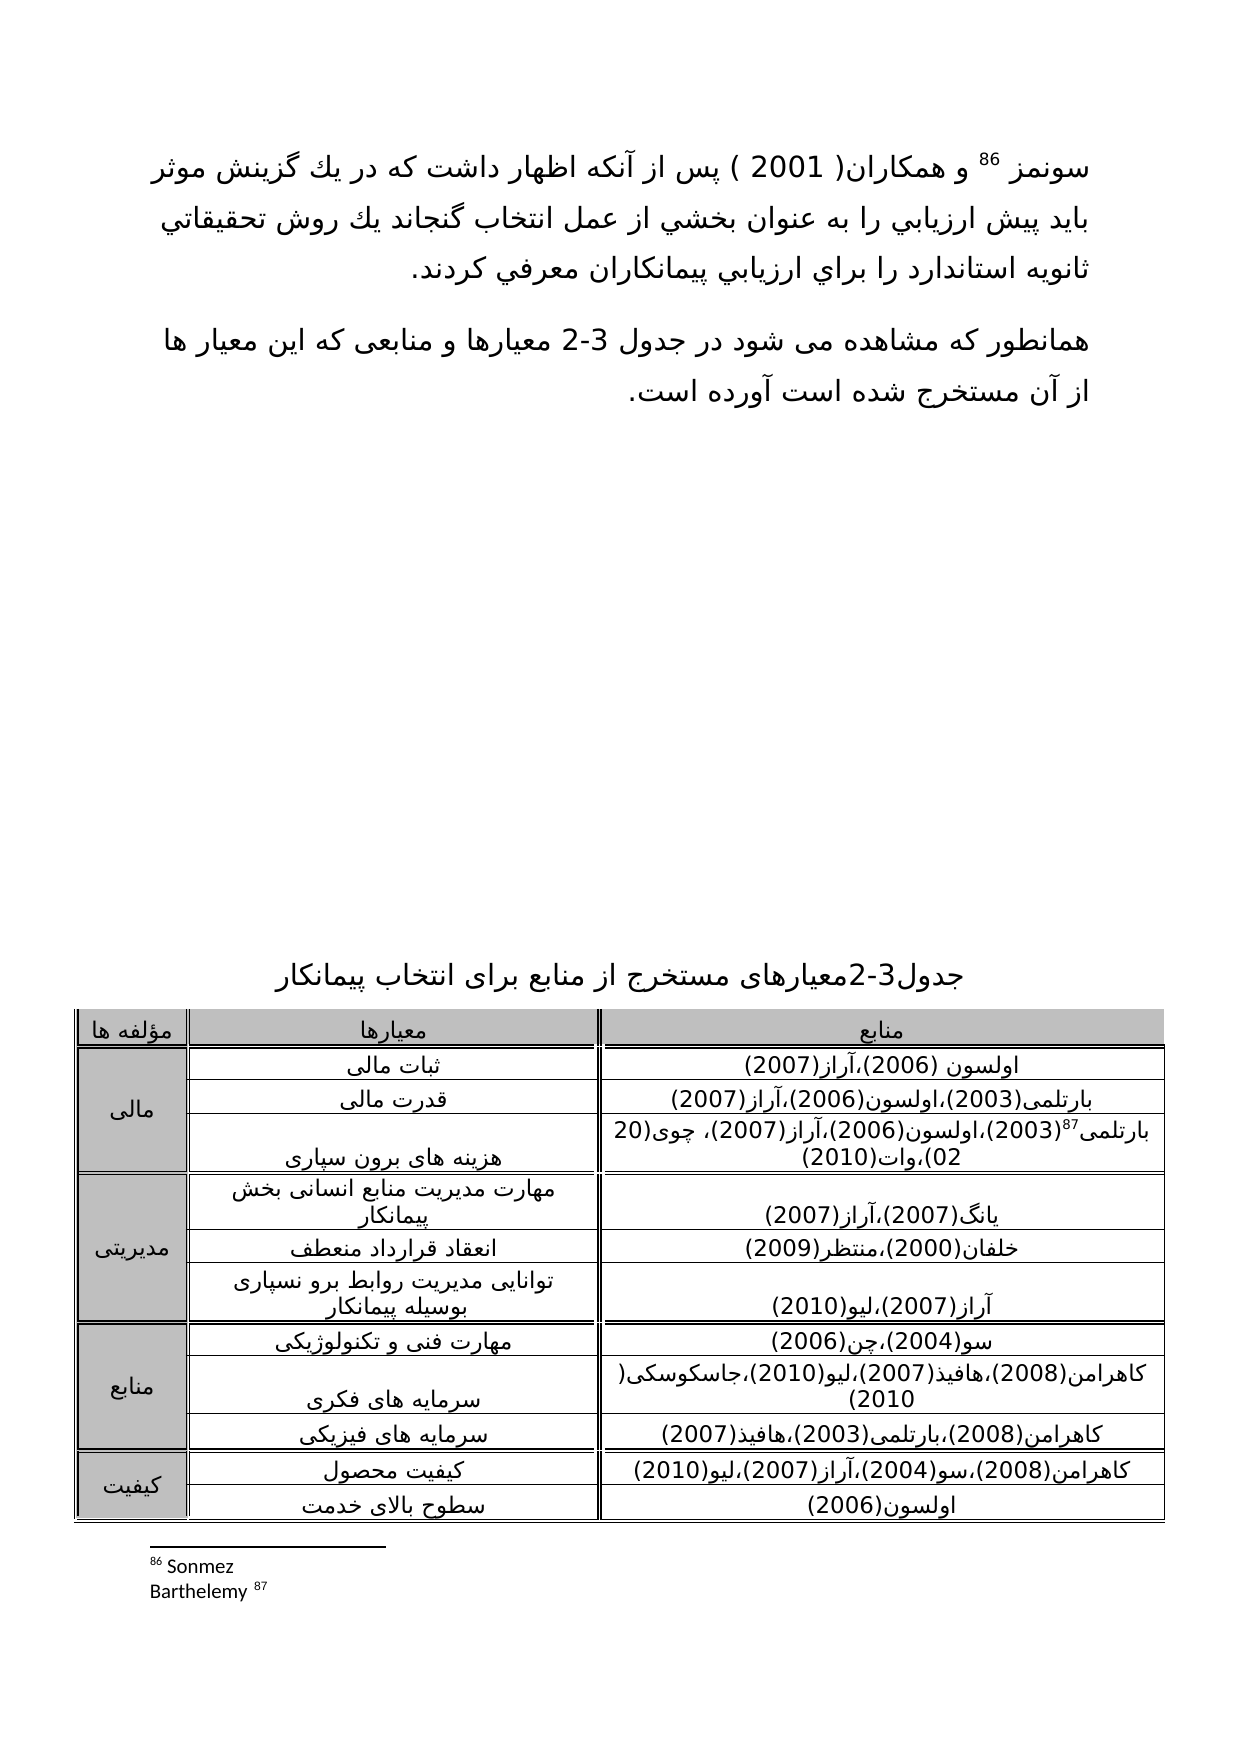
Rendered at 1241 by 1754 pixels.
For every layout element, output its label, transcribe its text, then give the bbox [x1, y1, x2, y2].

table_cell سطوح بالای خدمت [188, 1485, 597, 1518]
table_cell بارتلمی(2003)،اولسون(2006)،آراز(2007)، چوی(2002)،وات(2010) [602, 1114, 1164, 1171]
table_cell مالی [79, 1049, 186, 1171]
table_cell کاهرامن(2008)،سو(2004)،آراز(2007)،لیو(2010) [599, 1448, 1164, 1483]
table_cell قدرت مالی [190, 1080, 597, 1113]
table_cell بارتلمی(2003)،اولسون(2006)،آراز(2007) [602, 1080, 1164, 1113]
table_cell سرمایه های فیزیکی [190, 1414, 597, 1448]
table_cell سو(2004)،چن(2006) [599, 1320, 1164, 1355]
text همانطور که مشاهده می شود در جدول 3-2 معیارها و منابعی که این معیار ها از آن مستخرج شده است آورده است. [150, 324, 1090, 408]
text جدول3-2معیارهای مستخرج از منابع برای انتخاب پیمانکار [150, 958, 1090, 992]
table_cell اولسون(2006) [602, 1485, 1164, 1518]
table_cell آراز(2007)،لیو(2010) [602, 1263, 1164, 1320]
table_cell کاهرامن(2008)،هافیذ(2007)،لیو(2010)،جاسکوسکی(2010) [602, 1356, 1164, 1413]
table_cell مهارت فنی و تکنولوژیکی [188, 1320, 599, 1355]
table_header معیارها [190, 1009, 597, 1044]
table_cell مدیریتی [79, 1175, 186, 1320]
table_cell سرمایه های فکری [190, 1356, 597, 1413]
table_cell انعقاد قرارداد منعطف [190, 1230, 597, 1262]
table_cell کیفیت محصول [188, 1448, 599, 1483]
table_cell مهارت مدیریت منابع انسانی بخش پیمانکار [188, 1171, 599, 1229]
table_cell توانایی مدیریت روابط برو نسپاری بوسیله پیمانکار [190, 1263, 597, 1320]
table_cell هزینه های برون سپاری [190, 1114, 597, 1171]
table_cell منابع [79, 1325, 186, 1448]
table_header منابع [602, 1009, 1164, 1044]
table_cell خلفان(2000)،منتظر(2009) [602, 1230, 1164, 1262]
text سونمز و همكاران( 2001 ) پس از آنكه اظهار داشت كه در يك گزينش موثر بايد پيش ارزيابي را به عنوان بخشي از عمل انتخاب گنجاند يك روش تحقيقاتي ثانويه استاندارد را براي ارزيابي پيمانكاران معرفي كردند. [150, 150, 1090, 286]
table_cell یانگ(2007)،آراز(2007) [599, 1171, 1164, 1229]
table_cell کیفیت [76, 1448, 188, 1518]
table_cell کاهرامن(2008)،بارتلمی(2003)،هافیذ(2007) [602, 1414, 1164, 1448]
table_cell اولسون (2006)،آراز(2007) [599, 1044, 1164, 1079]
table_cell ثبات مالی [188, 1044, 599, 1079]
table_header مؤلفه ها [79, 1009, 186, 1044]
